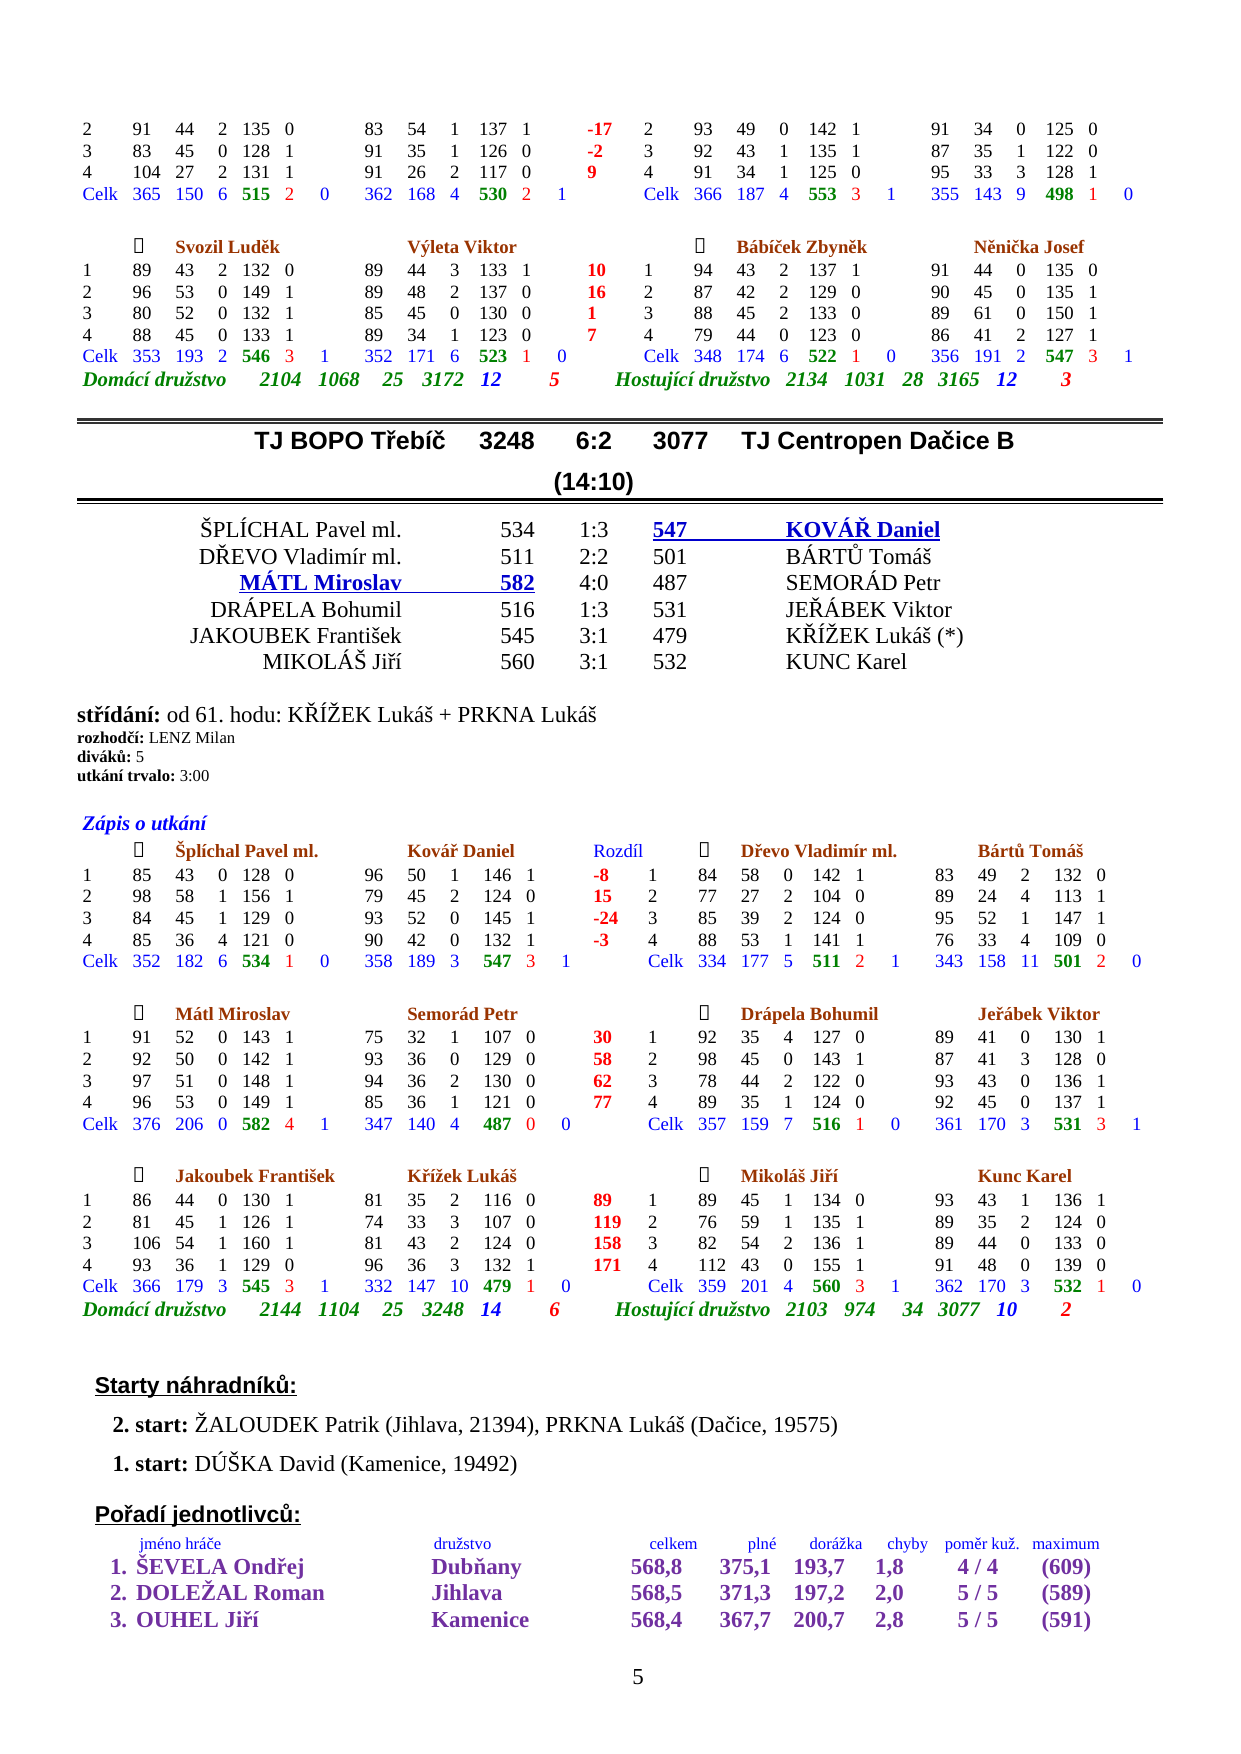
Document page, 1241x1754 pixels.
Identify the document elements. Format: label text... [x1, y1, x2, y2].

text Celk 353 193 2 546 3 1 352 171 6 523 1 0 Celk 348 174 6 522 1 0 356 191 2 547 3 1 [82, 345, 1163, 367]
text 2 92 50 0 142 1 93 36 0 129 0 58 2 98 45 0 143 1 87 41 3 128 0 [82, 1048, 1163, 1069]
text 4 88 45 0 133 1 89 34 1 123 0 7 4 79 44 0 123 0 86 41 2 127 1 [82, 324, 1163, 345]
text 2 81 45 1 126 1 74 33 3 107 0 119 2 76 59 1 135 1 89 35 2 124 0 [82, 1211, 1163, 1232]
text Celk 366 179 3 545 3 1 332 147 10 479 1 0 Celk 359 201 4 560 3 1 362 170 3 532 1 0 [82, 1275, 1163, 1297]
text 3 84 45 1 129 0 93 52 0 145 1 -24 3 85 39 2 124 0 95 52 1 147 1 [82, 907, 1163, 928]
text Celk 352 182 6 534 1 0 358 189 3 547 3 1 Celk 334 177 5 511 2 1 343 158 11 501 2 0 [82, 950, 1163, 972]
text  Svozil Luděk Výleta Viktor  Bábíček Zbyněk Něnička Josef [82, 231, 1163, 259]
text 1 91 52 0 143 1 75 32 1 107 0 30 1 92 35 4 127 0 89 41 0 130 1 [82, 1026, 1163, 1048]
text 4 96 53 0 149 1 85 36 1 121 0 77 4 89 35 1 124 0 92 45 0 137 1 [82, 1091, 1163, 1113]
text 1 89 43 2 132 0 89 44 3 133 1 10 1 94 43 2 137 1 91 44 0 135 0 [82, 259, 1163, 281]
text  Šplíchal Pavel ml. Kovář Daniel Rozdíl  Dřevo Vladimír ml. Bártů Tomáš [82, 835, 1163, 864]
text rozhodčí: LENZ Milan [77, 727, 1163, 747]
text MÁTL Miroslav 582 4:0 487 SEMORÁD Petr [77, 569, 1163, 596]
text 3 80 52 0 132 1 85 45 0 130 0 1 3 88 45 2 133 0 89 61 0 150 1 [82, 302, 1163, 324]
text DŘEVO Vladimír ml. 511 2:2 501 BÁRTŮ Tomáš [77, 543, 1163, 569]
text 3 97 51 0 148 1 94 36 2 130 0 62 3 78 44 2 122 0 93 43 0 136 1 [82, 1069, 1163, 1091]
text 2 96 53 0 149 1 89 48 2 137 0 16 2 87 42 2 129 0 90 45 0 135 1 [82, 281, 1163, 302]
text  Jakoubek František Křížek Lukáš  Mikoláš Jiří Kunc Karel [82, 1161, 1163, 1189]
text 1. start: DÚŠKA David (Kamenice, 19492) [77, 1450, 1163, 1476]
text 4 85 36 4 121 0 90 42 0 132 1 -3 4 88 53 1 141 1 76 33 4 109 0 [82, 928, 1163, 950]
text 2. DOLEŽAL Roman Jihlava 568,5 371,3 197,2 2,0 5 / 5 (589) [77, 1579, 1163, 1606]
text JAKOUBEK František 545 3:1 479 KŘÍŽEK Lukáš (*) [77, 622, 1163, 648]
text utkání trvalo: 3:00 [77, 766, 1163, 785]
text 2 98 58 1 156 1 79 45 2 124 0 15 2 77 27 2 104 0 89 24 4 113 1 [82, 885, 1163, 907]
text 4 104 27 2 131 1 91 26 2 117 0 9 4 91 34 1 125 0 95 33 3 128 1 [82, 161, 1163, 183]
text diváků: 5 [77, 747, 1163, 766]
text Celk 365 150 6 515 2 0 362 168 4 530 2 1 Celk 366 187 4 553 3 1 355 143 9 498 1 0 [82, 183, 1163, 204]
text 2. start: ŽALOUDEK Patrik (Jihlava, 21394), PRKNA Lukáš (Dačice, 19575) [77, 1411, 1163, 1437]
text jméno hráče družstvo celkem plné dorážka chyby poměr kuž. maximum [77, 1534, 1163, 1553]
subtitle Pořadí jednotlivců: [94, 1501, 1169, 1528]
text střídání: od 61. hodu: KŘÍŽEK Lukáš + PRKNA Lukáš [77, 701, 1163, 727]
text 3 106 54 1 160 1 81 43 2 124 0 158 3 82 54 2 136 1 89 44 0 133 0 [82, 1232, 1163, 1254]
text Domácí družstvo 2104 1068 25 3172 12 5 Hostující družstvo 2134 1031 28 3165 12 3 [82, 367, 1163, 391]
text 1 86 44 0 130 1 81 35 2 116 0 89 1 89 45 1 134 0 93 43 1 136 1 [82, 1189, 1163, 1211]
text TJ BOPO Třebíč 3248 6:2 3077 TJ Centropen Dačice B [77, 424, 1163, 454]
text 3 83 45 0 128 1 91 35 1 126 0 -2 3 92 43 1 135 1 87 35 1 122 0 [82, 140, 1163, 161]
text 3. OUHEL Jiří Kamenice 568,4 367,7 200,7 2,8 5 / 5 (591) [77, 1606, 1163, 1632]
text Celk 376 206 0 582 4 1 347 140 4 487 0 0 Celk 357 159 7 516 1 0 361 170 3 531 3 1 [82, 1113, 1163, 1134]
text (14:10) [77, 459, 1163, 498]
text 1. ŠEVELA Ondřej Dubňany 568,8 375,1 193,7 1,8 4 / 4 (609) [77, 1553, 1163, 1579]
text Domácí družstvo 2144 1104 25 3248 14 6 Hostující družstvo 2103 974 34 3077 10 2 [82, 1297, 1163, 1321]
text MIKOLÁŠ Jiří 560 3:1 532 KUNC Karel [77, 648, 1163, 675]
text 4 93 36 1 129 0 96 36 3 132 1 171 4 112 43 0 155 1 91 48 0 139 0 [82, 1254, 1163, 1275]
text ŠPLÍCHAL Pavel ml. 534 1:3 547 KOVÁŘ Daniel [77, 517, 1163, 543]
text 1 85 43 0 128 0 96 50 1 146 1 -8 1 84 58 0 142 1 83 49 2 132 0 [82, 864, 1163, 885]
subtitle Starty náhradníků: [94, 1372, 1169, 1398]
text DRÁPELA Bohumil 516 1:3 531 JEŘÁBEK Viktor [77, 596, 1163, 622]
text Zápis o utkání [82, 811, 1163, 835]
text  Mátl Miroslav Semorád Petr  Drápela Bohumil Jeřábek Viktor [82, 998, 1163, 1026]
text 2 91 44 2 135 0 83 54 1 137 1 -17 2 93 49 0 142 1 91 34 0 125 0 [82, 118, 1163, 140]
